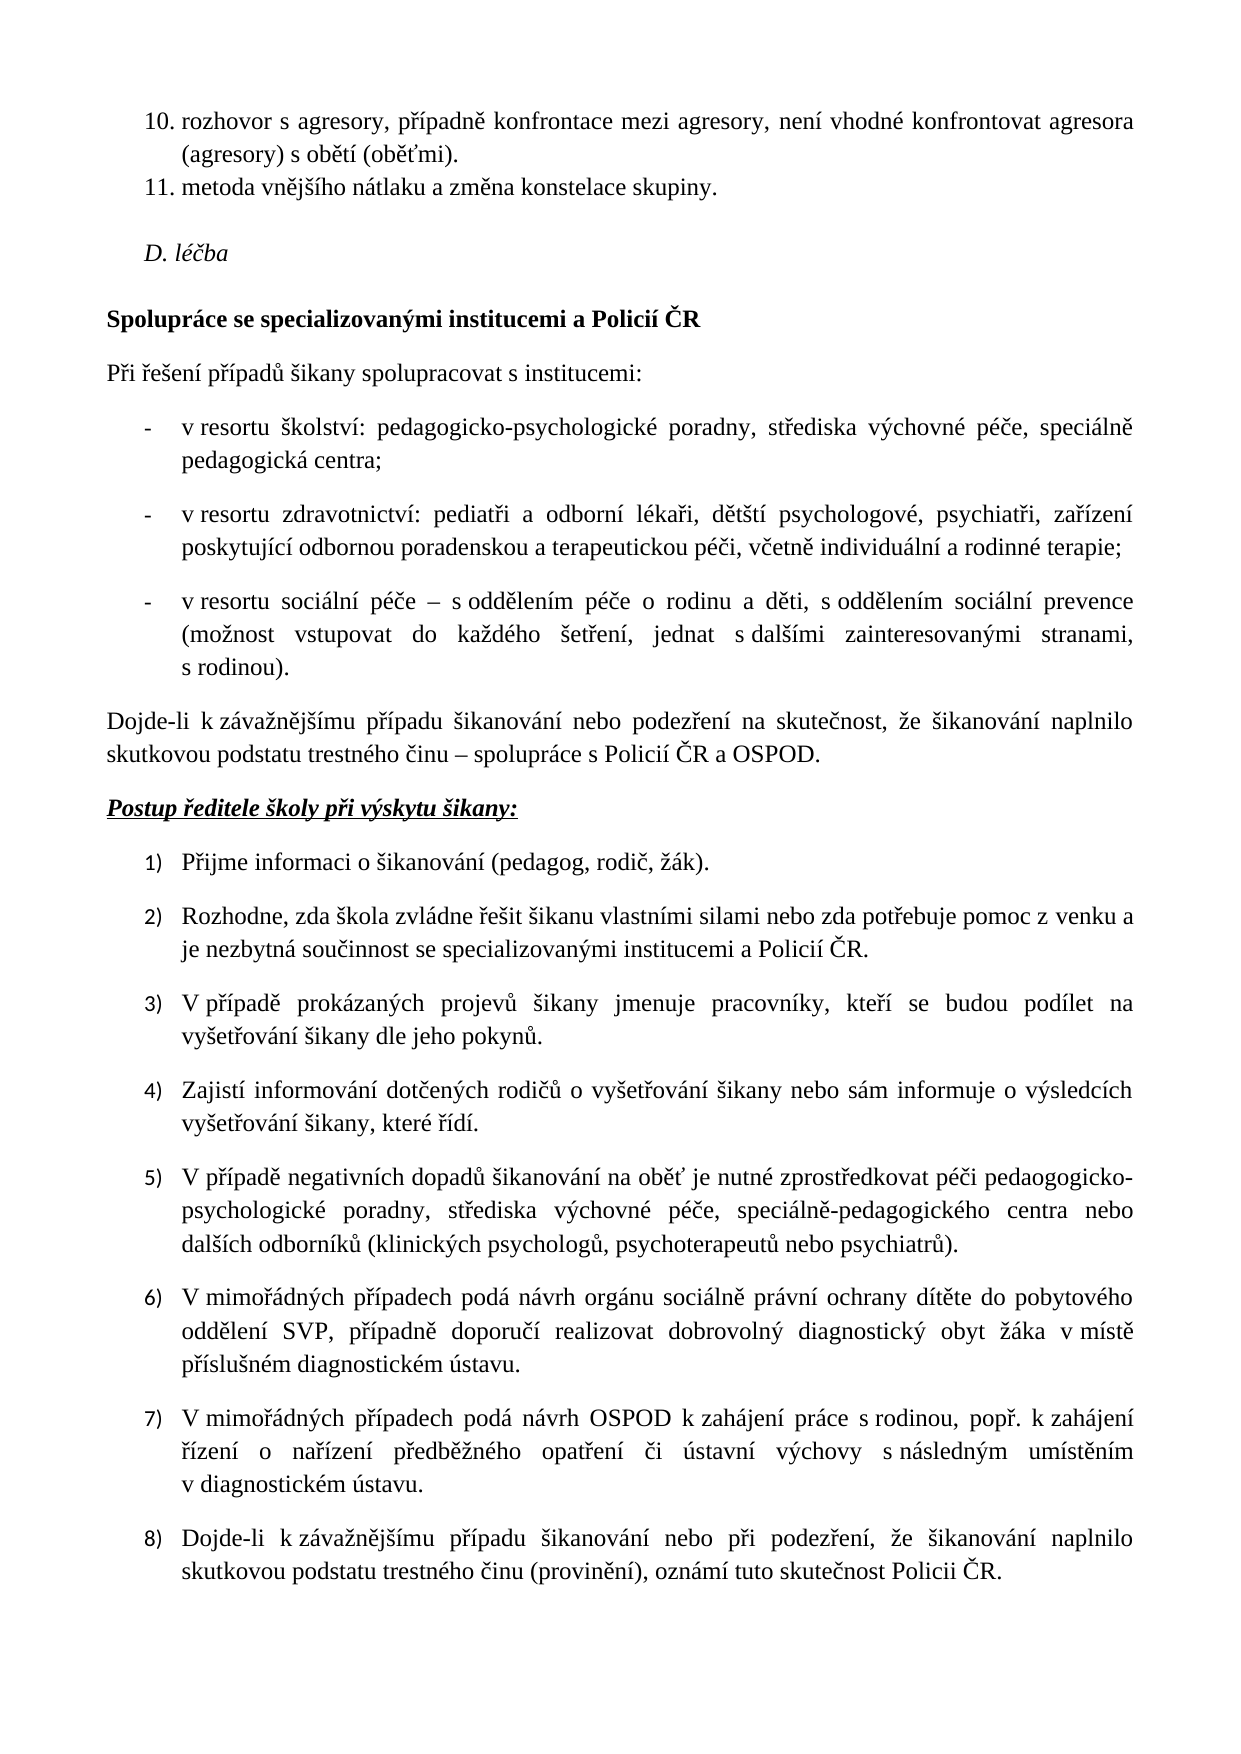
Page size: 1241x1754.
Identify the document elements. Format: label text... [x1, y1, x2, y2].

list v resortu školství: pedagogicko-psychologické poradny, střediska výchovné péče, speciálně pedagogická centra; [144, 412, 1134, 474]
list v resortu zdravotnictví: pediatři a odborní lékaři, dětští psychologové, psychiatři, zařízení poskytující odbornou poradenskou a terapeutickou péči, včetně individuální a rodinné terapie; [144, 499, 1134, 561]
text Postup ředitele školy při výskytu šikany: [106, 793, 1134, 821]
list V případě negativních dopadů šikanování na oběť je nutné zprostředkovat péči pedaogogicko- psychologické poradny, střediska výchovné péče, speciálně-pedagogického centra nebo dalších odborníků (klinických psychologů, psychoterapeutů nebo psychiatrů). [144, 1162, 1134, 1257]
list Rozhodne, zda škola zvládne řešit šikanu vlastními silami nebo zda potřebuje pomoc z venku a je nezbytná součinnost se specializovanými institucemi a Policií ČR. [144, 901, 1134, 963]
list Dojde-li k závažnějšímu případu šikanování nebo při podezření, že šikanování naplnilo skutkovou podstatu trestného činu (provinění), oznámí tuto skutečnost Policii ČR. [144, 1523, 1134, 1585]
list Přijme informaci o šikanování (pedagog, rodič, žák). [144, 847, 1134, 876]
list Zajistí informování dotčených rodičů o vyšetřování šikany nebo sám informuje o výsledcích vyšetřování šikany, které řídí. [144, 1075, 1134, 1137]
list V případě prokázaných projevů šikany jmenuje pracovníky, kteří se budou podílet na vyšetřování šikany dle jeho pokynů. [144, 988, 1134, 1050]
text Spolupráce se specializovanými institucemi a Policií ČR [106, 304, 1134, 333]
text D. léčba [144, 238, 1134, 267]
text Dojde-li k závažnějšímu případu šikanování nebo podezření na skutečnost, že šikanování naplnilo skutkovou podstatu trestného činu – spolupráce s Policií ČR a OSPOD. [106, 706, 1134, 768]
list rozhovor s agresory, případně konfrontace mezi agresory, není vhodné konfrontovat agresora (agresory) s obětí (oběťmi). [144, 106, 1134, 168]
list v resortu sociální péče – s oddělením péče o rodinu a děti, s oddělením sociální prevence (možnost vstupovat do každého šetření, jednat s dalšími zainteresovanými stranami, s rodinou). [144, 586, 1134, 681]
list V mimořádných případech podá návrh OSPOD k zahájení práce s rodinou, popř. k zahájení řízení o nařízení předběžného opatření či ústavní výchovy s následným umístěním v diagnostickém ústavu. [144, 1403, 1134, 1498]
text Při řešení případů šikany spolupracovat s institucemi: [106, 358, 1134, 387]
list V mimořádných případech podá návrh orgánu sociálně právní ochrany dítěte do pobytového oddělení SVP, případně doporučí realizovat dobrovolný diagnostický obyt žáka v místě příslušném diagnostickém ústavu. [144, 1282, 1134, 1378]
list metoda vnějšího nátlaku a změna konstelace skupiny. [144, 172, 1134, 201]
